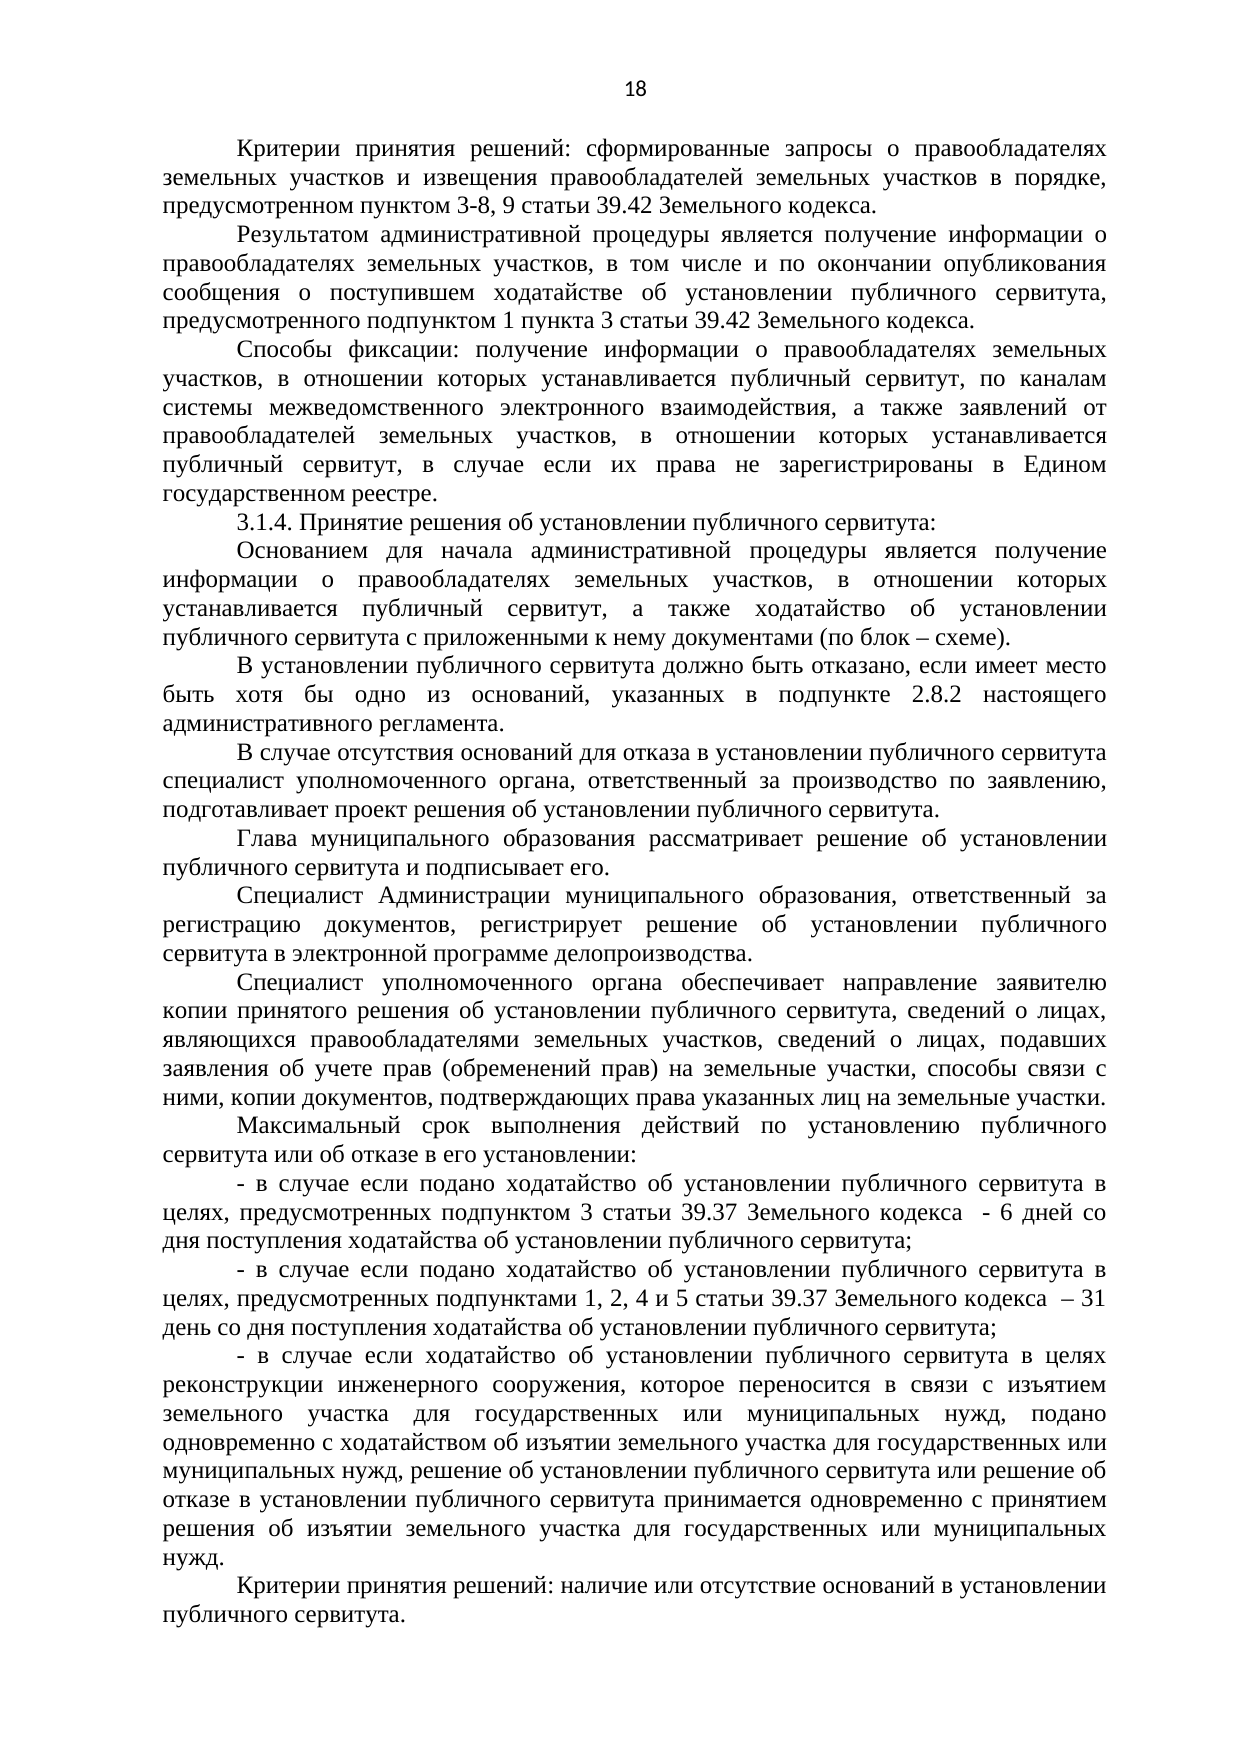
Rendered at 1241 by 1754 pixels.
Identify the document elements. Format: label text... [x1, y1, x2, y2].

text Глава муниципального образования рассматривает решение об установлении публичного сервитута и подписывает его. [162, 823, 1108, 880]
text Основанием для начала административной процедуры является получение информации о правообладателях земельных участков, в отношении которых устанавливается публичный сервитут, а также ходатайство об установлении публичного сервитута с приложенными к нему документами (по блок – схеме). [162, 535, 1108, 650]
text Критерии принятия решений: наличие или отсутствие оснований в установлении публичного сервитута. [162, 1570, 1108, 1628]
text В установлении публичного сервитута должно быть отказано, если имеет место быть хотя бы одно из оснований, указанных в подпункте 2.8.2 настоящего административного регламента. [162, 650, 1108, 737]
text Специалист уполномоченного органа обеспечивает направление заявителю копии принятого решения об установлении публичного сервитута, сведений о лицах, являющихся правообладателями земельных участков, сведений о лицах, подавших заявления об учете прав (обременений прав) на земельные участки, способы связи с ними, копии документов, подтверждающих права указанных лиц на земельные участки. [162, 967, 1108, 1110]
text В случае отсутствия оснований для отказа в установлении публичного сервитута специалист уполномоченного органа, ответственный за производство по заявлению, подготавливает проект решения об установлении публичного сервитута. [162, 737, 1108, 823]
text 3.1.4. Принятие решения об установлении публичного сервитута: [162, 507, 1108, 535]
text Максимальный срок выполнения действий по установлению публичного сервитута или об отказе в его установлении: [162, 1110, 1108, 1168]
text Критерии принятия решений: сформированные запросы о правообладателях земельных участков и извещения правообладателей земельных участков в порядке, предусмотренном пунктом 3-8, 9 статьи 39.42 Земельного кодекса. [162, 133, 1108, 219]
text - в случае если подано ходатайство об установлении публичного сервитута в целях, предусмотренных подпунктом 3 статьи 39.37 Земельного кодекса - 6 дней со дня поступления ходатайства об установлении публичного сервитута; [162, 1168, 1108, 1254]
text Способы фиксации: получение информации о правообладателях земельных участков, в отношении которых устанавливается публичный сервитут, по каналам системы межведомственного электронного взаимодействия, а также заявлений от правообладателей земельных участков, в отношении которых устанавливается публичный сервитут, в случае если их права не зарегистрированы в Едином государственном реестре. [162, 334, 1108, 507]
text - в случае если подано ходатайство об установлении публичного сервитута в целях, предусмотренных подпунктами 1, 2, 4 и 5 статьи 39.37 Земельного кодекса – 31 день со дня поступления ходатайства об установлении публичного сервитута; [162, 1254, 1108, 1340]
text Специалист Администрации муниципального образования, ответственный за регистрацию документов, регистрирует решение об установлении публичного сервитута в электронной программе делопроизводства. [162, 880, 1108, 967]
text - в случае если ходатайство об установлении публичного сервитута в целях реконструкции инженерного сооружения, которое переносится в связи с изъятием земельного участка для государственных или муниципальных нужд, подано одновременно с ходатайством об изъятии земельного участка для государственных или муниципальных нужд, решение об установлении публичного сервитута или решение об отказе в установлении публичного сервитута принимается одновременно с принятием решения об изъятии земельного участка для государственных или муниципальных нужд. [162, 1340, 1108, 1570]
text Результатом административной процедуры является получение информации о правообладателях земельных участков, в том числе и по окончании опубликования сообщения о поступившем ходатайстве об установлении публичного сервитута, предусмотренного подпунктом 1 пункта 3 статьи 39.42 Земельного кодекса. [162, 219, 1108, 334]
